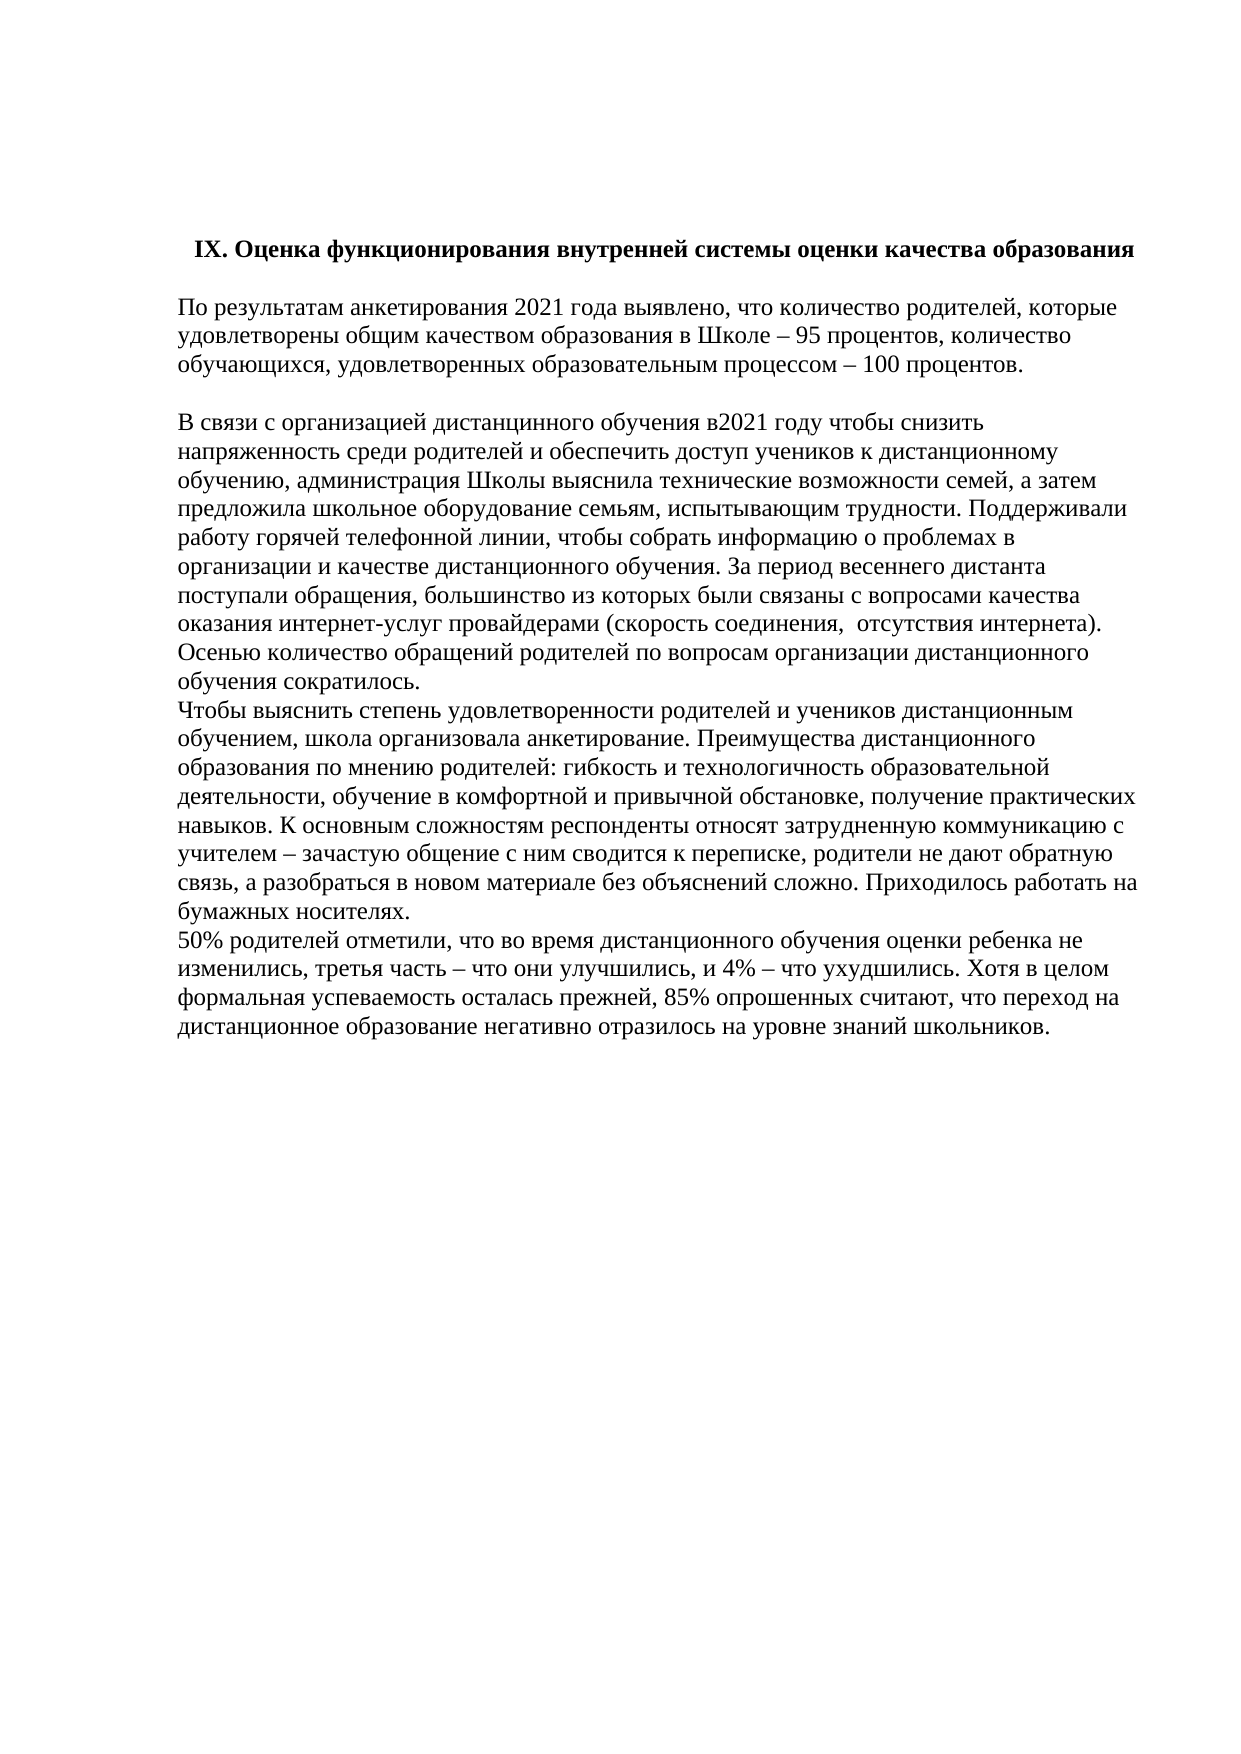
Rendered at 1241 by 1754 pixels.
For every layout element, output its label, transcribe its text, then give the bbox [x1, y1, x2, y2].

text IX. Оценка функционирования внутренней системы оценки качества образования [177, 234, 1152, 263]
text По результатам анкетирования 2021 года выявлено, что количество родителей, которые удовлетворены общим качеством образования в Школе – 95 процентов, количество обучающихся, удовлетворенных образовательным процессом – 100 процентов. [177, 292, 1152, 378]
text В связи с организацией дистанцинного обучения в2021 году чтобы снизить напряженность среди родителей и обеспечить доступ учеников к дистанционному обучению, администрация Школы выяснила технические возможности семей, а затем предложила школьное оборудование семьям, испытывающим трудности. Поддерживали работу горячей телефонной линии, чтобы собрать информацию о проблемах в организации и качестве дистанционного обучения. За период весеннего дистанта поступали обращения, большинство из которых были связаны с вопросами качества оказания интернет-услуг провайдерами (скорость соединения, отсутствия интернета). Осенью количество обращений родителей по вопросам организации дистанционного обучения сократилось. Чтобы выяснить степень удовлетворенности родителей и учеников дистанционным обучением, школа организовала анкетирование. Преимущества дистанционного образования по мнению родителей: гибкость и технологичность образовательной деятельности, обучение в комфортной и привычной обстановке, получение практических навыков. К основным сложностям респонденты относят затрудненную коммуникацию с учителем – зачастую общение с ним сводится к переписке, родители не дают обратную связь, а разобраться в новом материале без объяснений сложно. Приходилось работать на бумажных носителях. 50% родителей отметили, что во время дистанционного обучения оценки ребенка не изменились, третья часть – что они улучшились, и 4% – что ухудшились. Хотя в целом формальная успеваемость осталась прежней, 85% опрошенных считают, что переход на дистанционное образование негативно отразилось на уровне знаний школьников. [177, 407, 1152, 1040]
